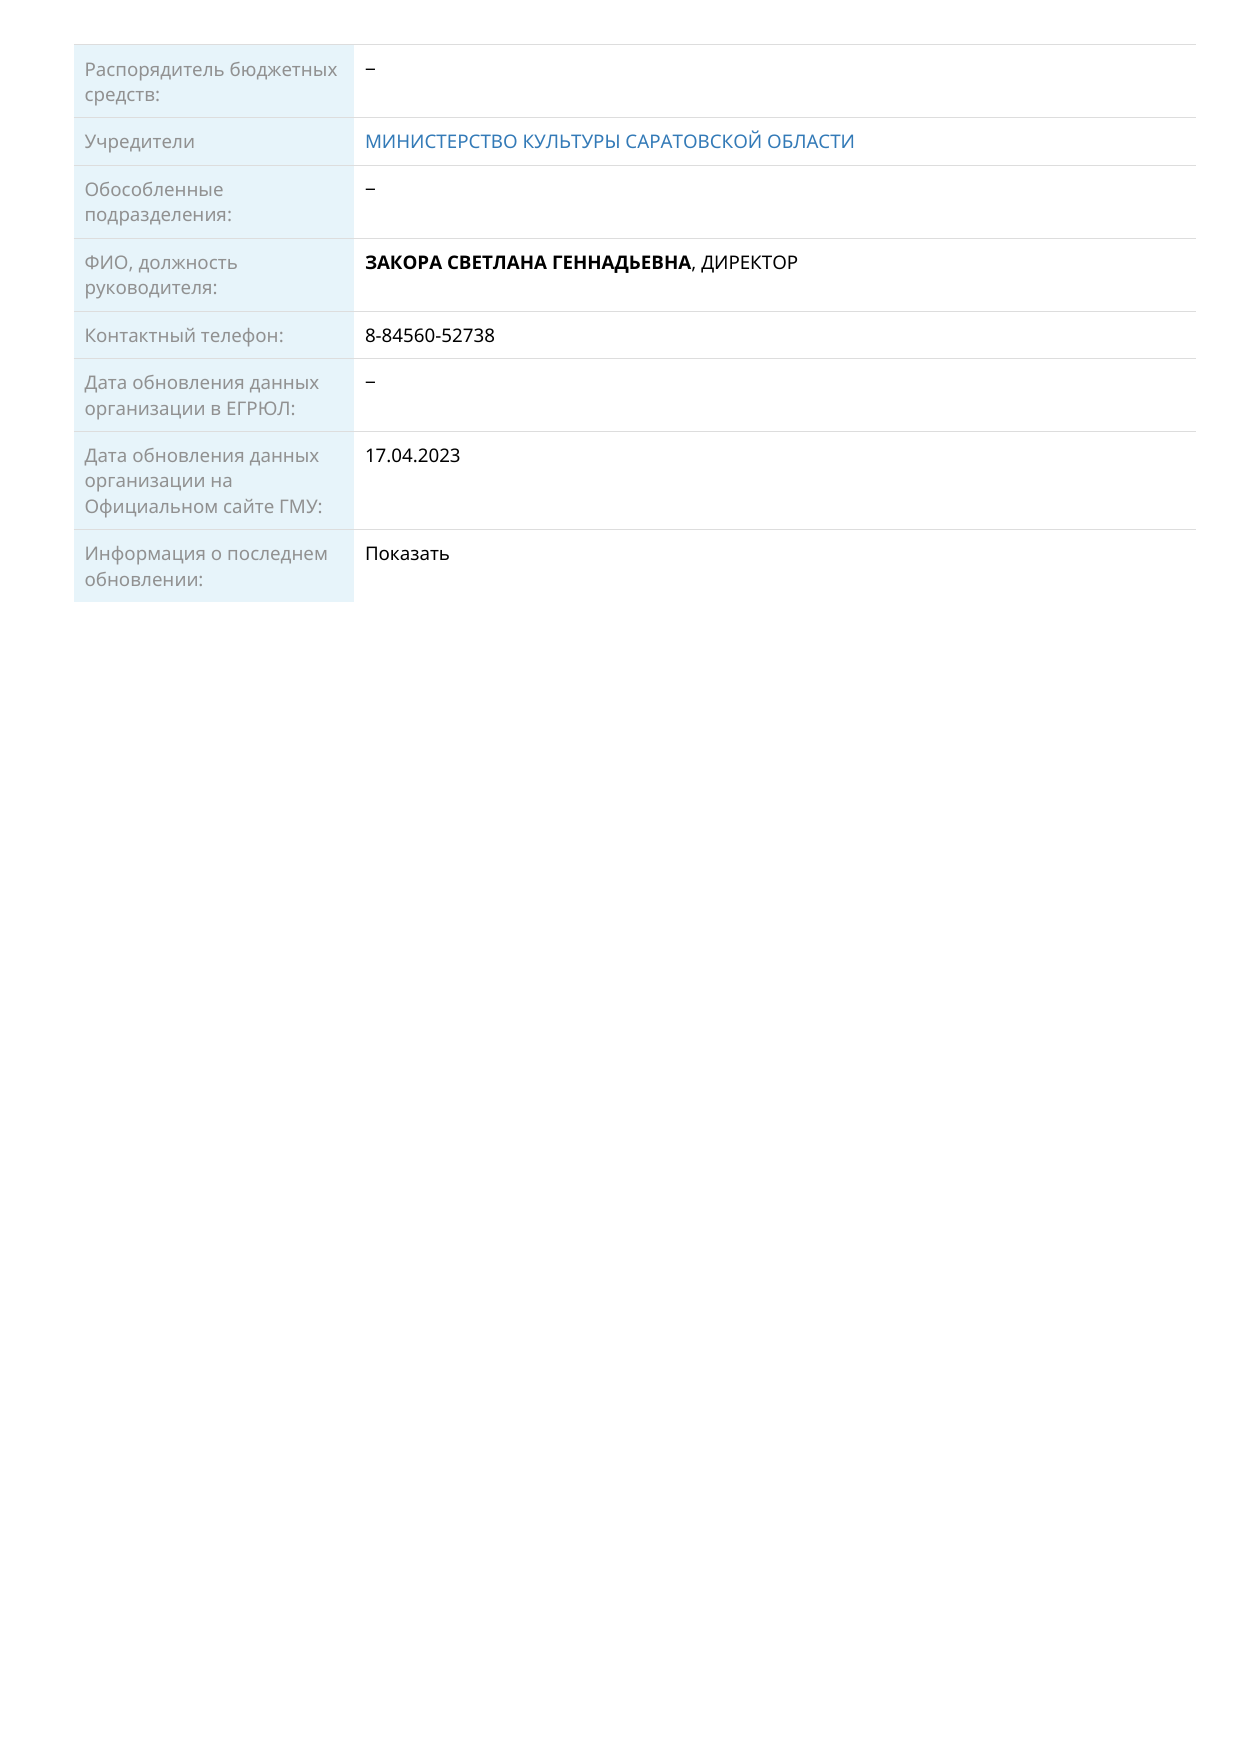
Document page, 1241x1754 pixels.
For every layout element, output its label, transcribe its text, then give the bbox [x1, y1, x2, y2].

table_cell ЗАКОРА СВЕТЛАНА ГЕННАДЬЕВНА, ДИРЕКТОР [354, 239, 1196, 311]
table_cell Информация о последнем обновлении: [74, 530, 354, 602]
table_cell 8-84560-52738 [354, 312, 1196, 358]
table_cell 17.04.2023 [354, 432, 1196, 529]
table_cell Учредители [74, 118, 354, 165]
table_cell Распорядитель бюджетных средств: [74, 45, 354, 117]
table_cell Обособленные подразделения: [74, 166, 354, 238]
table_cell Дата обновления данных организации на Официальном сайте ГМУ: [74, 432, 354, 529]
table_cell Контактный телефон: [74, 312, 354, 358]
table_cell ‒ [354, 166, 1196, 238]
table_cell ФИО, должность руководителя: [74, 239, 354, 311]
table_cell Дата обновления данных организации в ЕГРЮЛ: [74, 359, 354, 431]
table_cell ‒ [354, 359, 1196, 431]
table_cell Показать [354, 530, 1196, 602]
table_cell МИНИСТЕРСТВО КУЛЬТУРЫ САРАТОВСКОЙ ОБЛАСТИ [354, 118, 1196, 165]
table_cell ‒ [354, 45, 1196, 117]
